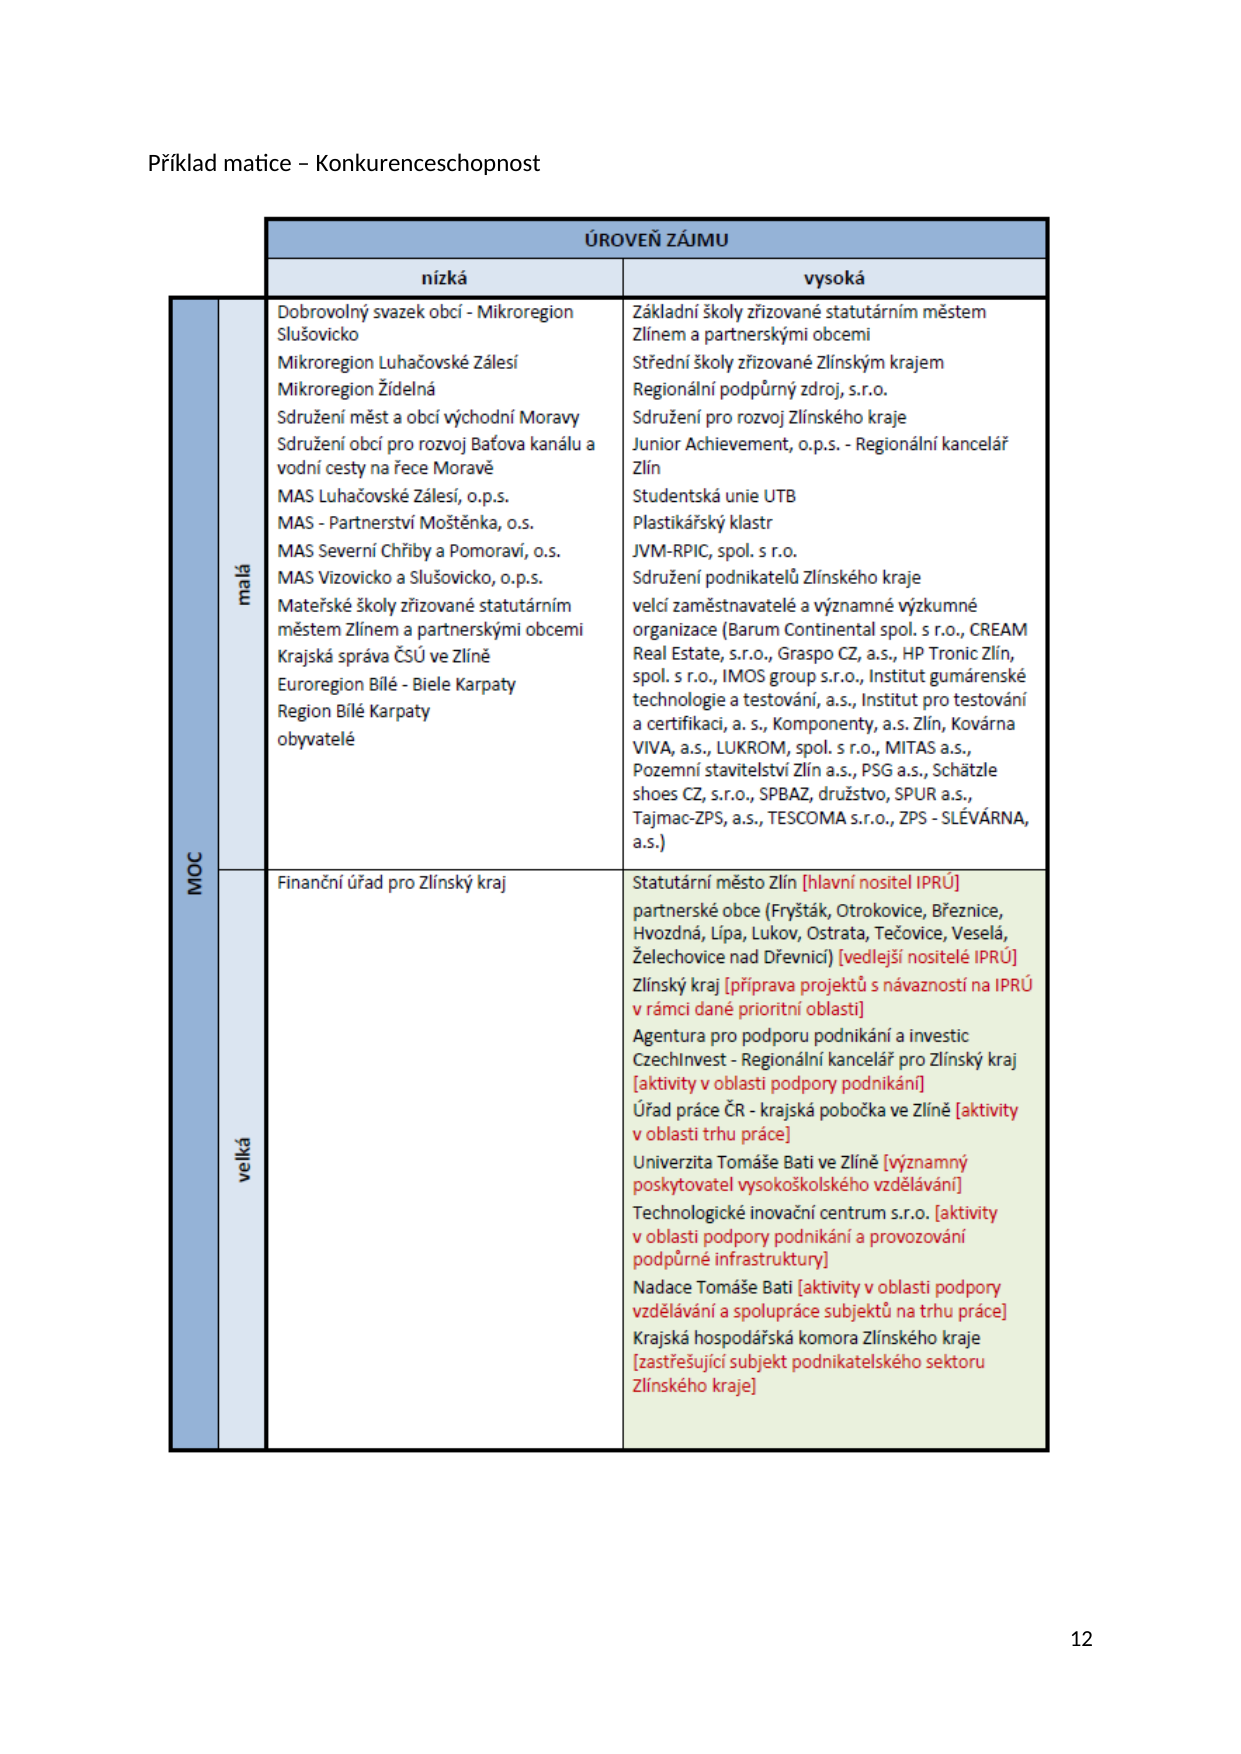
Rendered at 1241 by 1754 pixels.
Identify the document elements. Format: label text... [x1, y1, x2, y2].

picture [147, 197, 1065, 1454]
text Příklad matice – Konkurenceschopnost [148, 148, 1093, 178]
